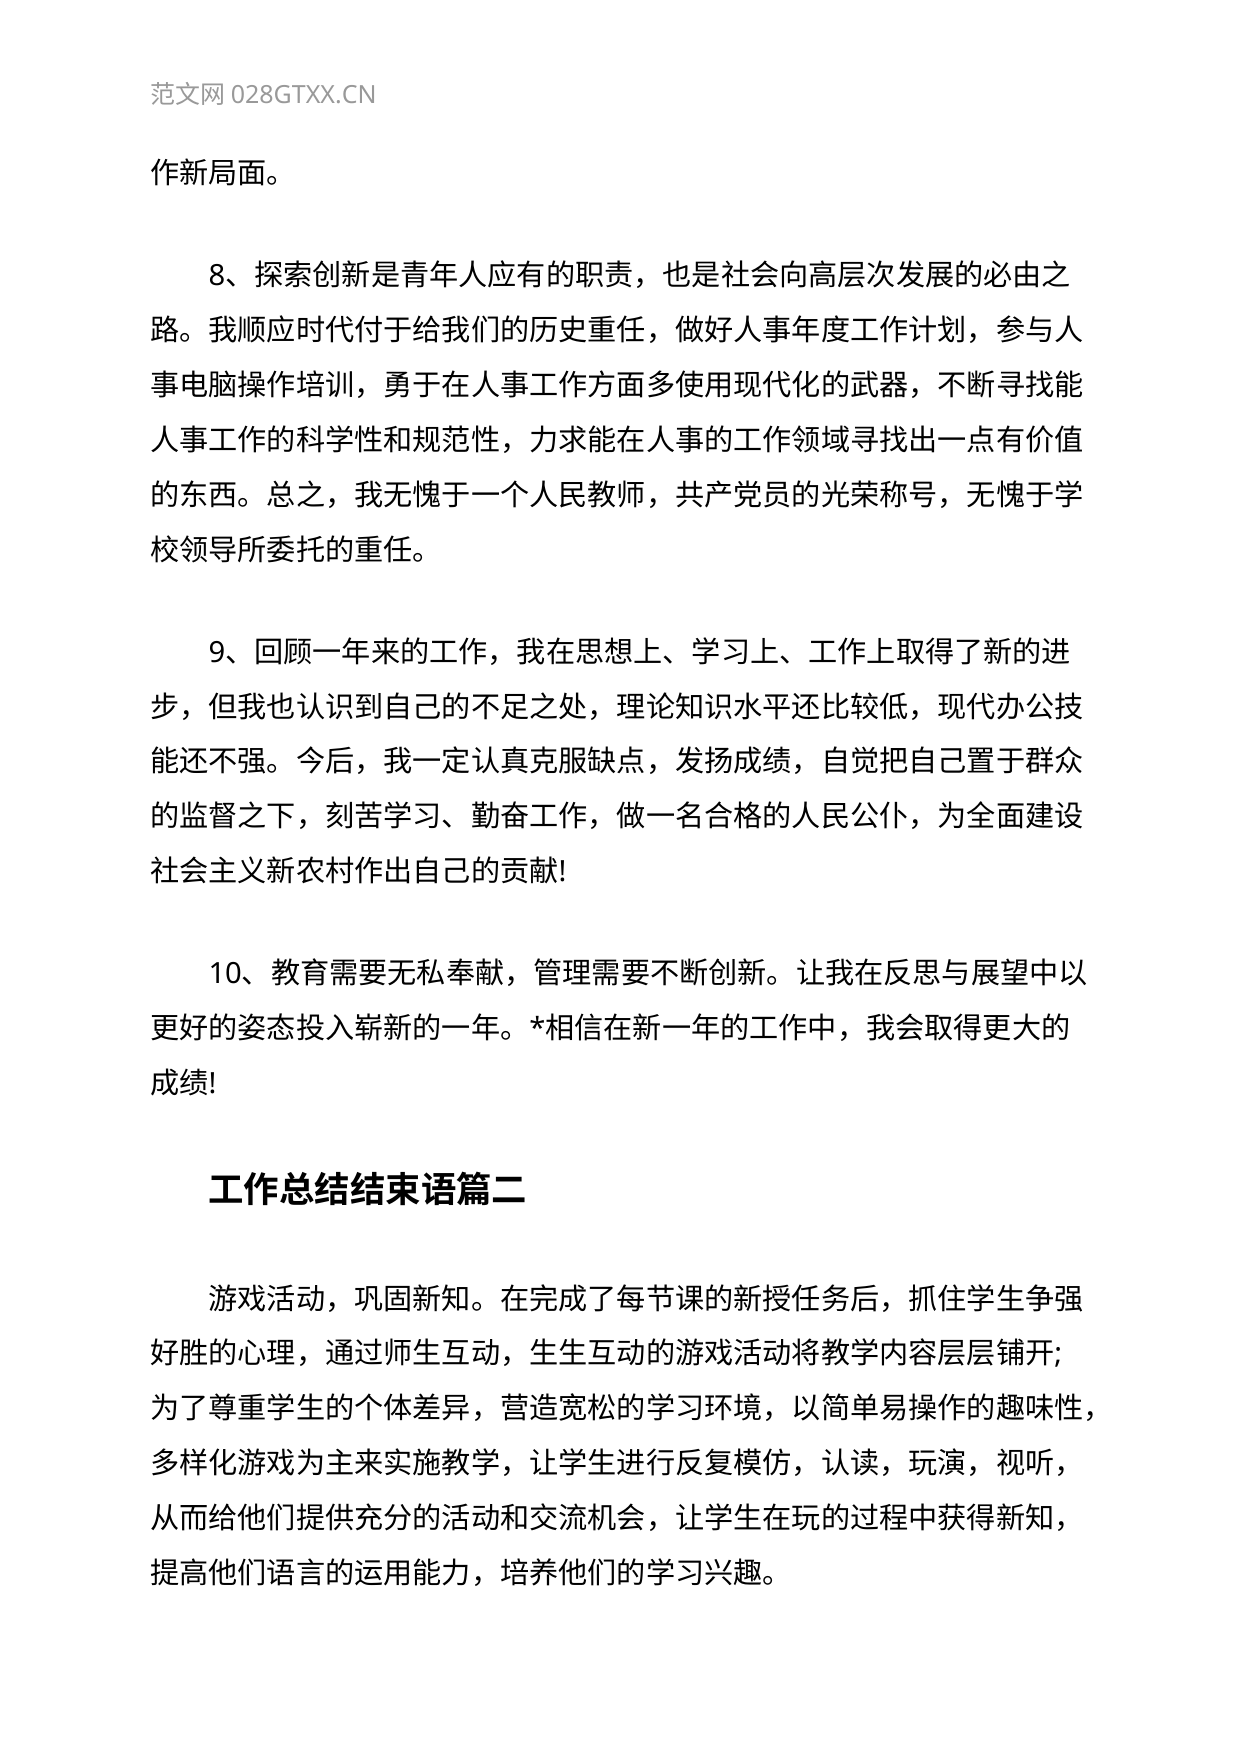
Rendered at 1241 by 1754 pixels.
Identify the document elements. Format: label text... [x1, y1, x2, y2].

text 游戏活动，巩固新知。在完成了每节课的新授任务后，抓住学生争强好胜的心理，通过师生互动，生生互动的游戏活动将教学内容层层铺开;为了尊重学生的个体差异，营造宽松的学习环境，以简单易操作的趣味性，多样化游戏为主来实施教学，让学生进行反复模仿，认读，玩演，视听，从而给他们提供充分的活动和交流机会，让学生在玩的过程中获得新知，提高他们语言的运用能力，培养他们的学习兴趣。 [150, 1275, 1090, 1592]
text 9、回顾一年来的工作，我在思想上、学习上、工作上取得了新的进步，但我也认识到自己的不足之处，理论知识水平还比较低，现代办公技能还不强。今后，我一定认真克服缺点，发扬成绩，自觉把自己置于群众的监督之下，刻苦学习、勤奋工作，做一名合格的人民公仆，为全面建设社会主义新农村作出自己的贡献! [150, 628, 1090, 890]
text 8、探索创新是青年人应有的职责，也是社会向高层次发展的必由之路。我顺应时代付于给我们的历史重任，做好人事年度工作计划，参与人事电脑操作培训，勇于在人事工作方面多使用现代化的武器，不断寻找能人事工作的科学性和规范性，力求能在人事的工作领域寻找出一点有价值的东西。总之，我无愧于一个人民教师，共产党员的光荣称号，无愧于学校领导所委托的重任。 [150, 252, 1090, 569]
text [150, 150, 1090, 192]
text 10、教育需要无私奉献，管理需要不断创新。让我在反思与展望中以更好的姿态投入崭新的一年。*相信在新一年的工作中，我会取得更大的成绩! [150, 950, 1090, 1102]
text 工作总结结束语篇二 [150, 1162, 1090, 1213]
